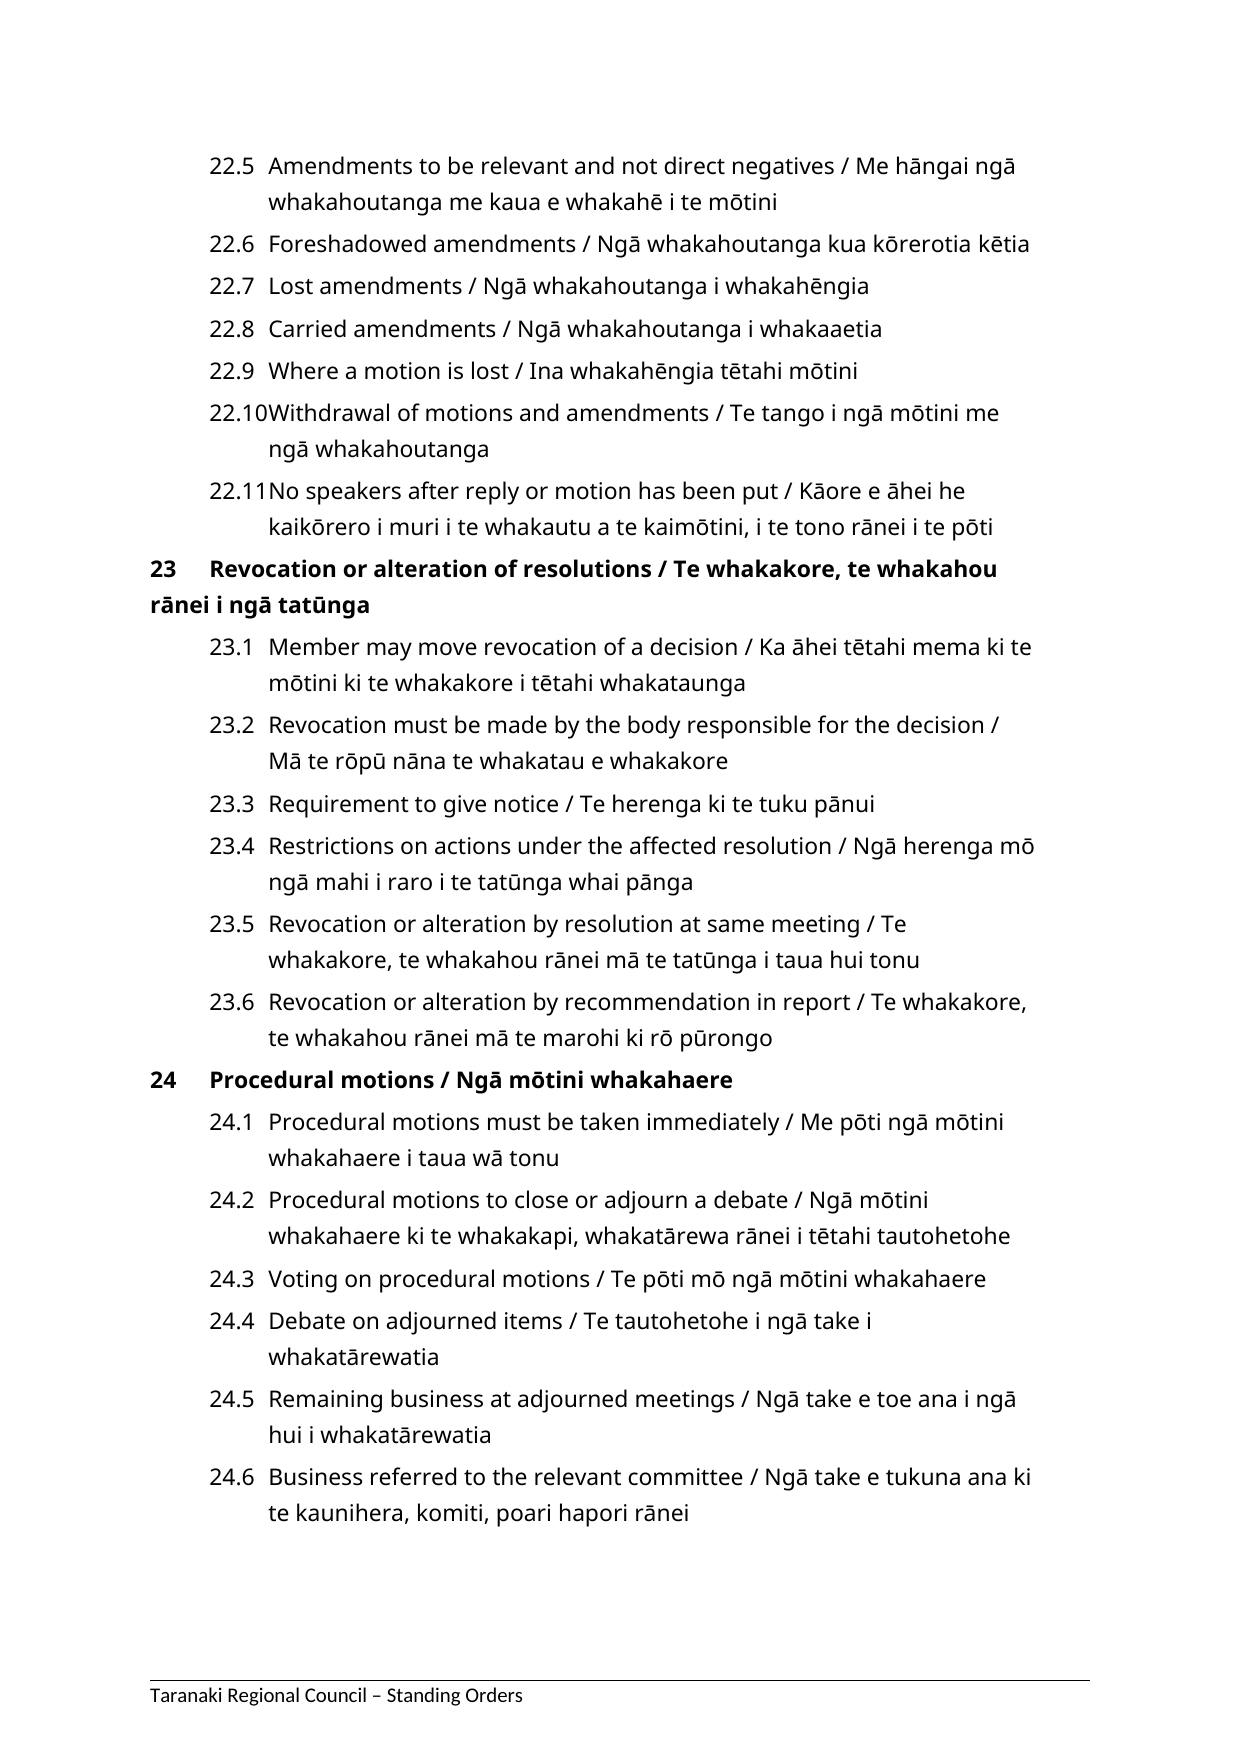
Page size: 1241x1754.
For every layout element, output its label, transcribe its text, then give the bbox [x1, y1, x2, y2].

text 22.10 Withdrawal of motions and amendments / Te tango i ngā mōtini me ngā whakahoutanga 48 [209, 397, 1036, 464]
text 23.1 Member may move revocation of a decision / Ka āhei tētahi mema ki te mōtini ki te whakakore i tētahi whakataunga 49 [209, 631, 1036, 698]
text 23.4 Restrictions on actions under the affected resolution / Ngā herenga mō ngā mahi i raro i te tatūnga whai pānga 50 [209, 830, 1036, 897]
text 22.6 Foreshadowed amendments / Ngā whakahoutanga kua kōrerotia kētia 48 [209, 228, 1036, 259]
text 22.11 No speakers after reply or motion has been put / Kāore e āhei he kaikōrero i muri i te whakautu a te kaimōtini, i te tono rānei i te pōti 49 [209, 475, 1036, 542]
text 24.6 Business referred to the relevant committee / Ngā take e tukuna ana ki te kaunihera, komiti, poari hapori rānei 52 [209, 1461, 1036, 1528]
text 23.3 Requirement to give notice / Te herenga ki te tuku pānui 50 [209, 787, 1036, 819]
text 23 Revocation or alteration of resolutions / Te whakakore, te whakahou rānei i ngā tatūnga 49 [150, 553, 1036, 620]
text 24.5 Remaining business at adjourned meetings / Ngā take e toe ana i ngā hui i whakatārewatia 52 [209, 1383, 1036, 1450]
text 22.7 Lost amendments / Ngā whakahoutanga i whakahēngia 48 [209, 270, 1036, 302]
text 22.9 Where a motion is lost / Ina whakahēngia tētahi mōtini 48 [209, 355, 1036, 386]
text 22.8 Carried amendments / Ngā whakahoutanga i whakaaetia 48 [209, 312, 1036, 344]
text 24.2 Procedural motions to close or adjourn a debate / Ngā mōtini whakahaere ki te whakakapi, whakatārewa rānei i tētahi tautohetohe 51 [209, 1184, 1036, 1252]
text 23.2 Revocation must be made by the body responsible for the decision / Mā te rōpū nāna te whakatau e whakakore 49 [209, 709, 1036, 777]
text 24 Procedural motions / Ngā mōtini whakahaere 51 [150, 1064, 1036, 1095]
text 22.5 Amendments to be relevant and not direct negatives / Me hāngai ngā whakahoutanga me kaua e whakahē i te mōtini 47 [209, 150, 1036, 217]
text 24.1 Procedural motions must be taken immediately / Me pōti ngā mōtini whakahaere i taua wā tonu 51 [209, 1106, 1036, 1173]
text 23.5 Revocation or alteration by resolution at same meeting / Te whakakore, te whakahou rānei mā te tatūnga i taua hui tonu 50 [209, 908, 1036, 975]
text 23.6 Revocation or alteration by recommendation in report / Te whakakore, te whakahou rānei mā te marohi ki rō pūrongo 50 [209, 986, 1036, 1053]
text 24.3 Voting on procedural motions / Te pōti mō ngā mōtini whakahaere 51 [209, 1262, 1036, 1294]
text 24.4 Debate on adjourned items / Te tautohetohe i ngā take i whakatārewatia 51 [209, 1305, 1036, 1372]
